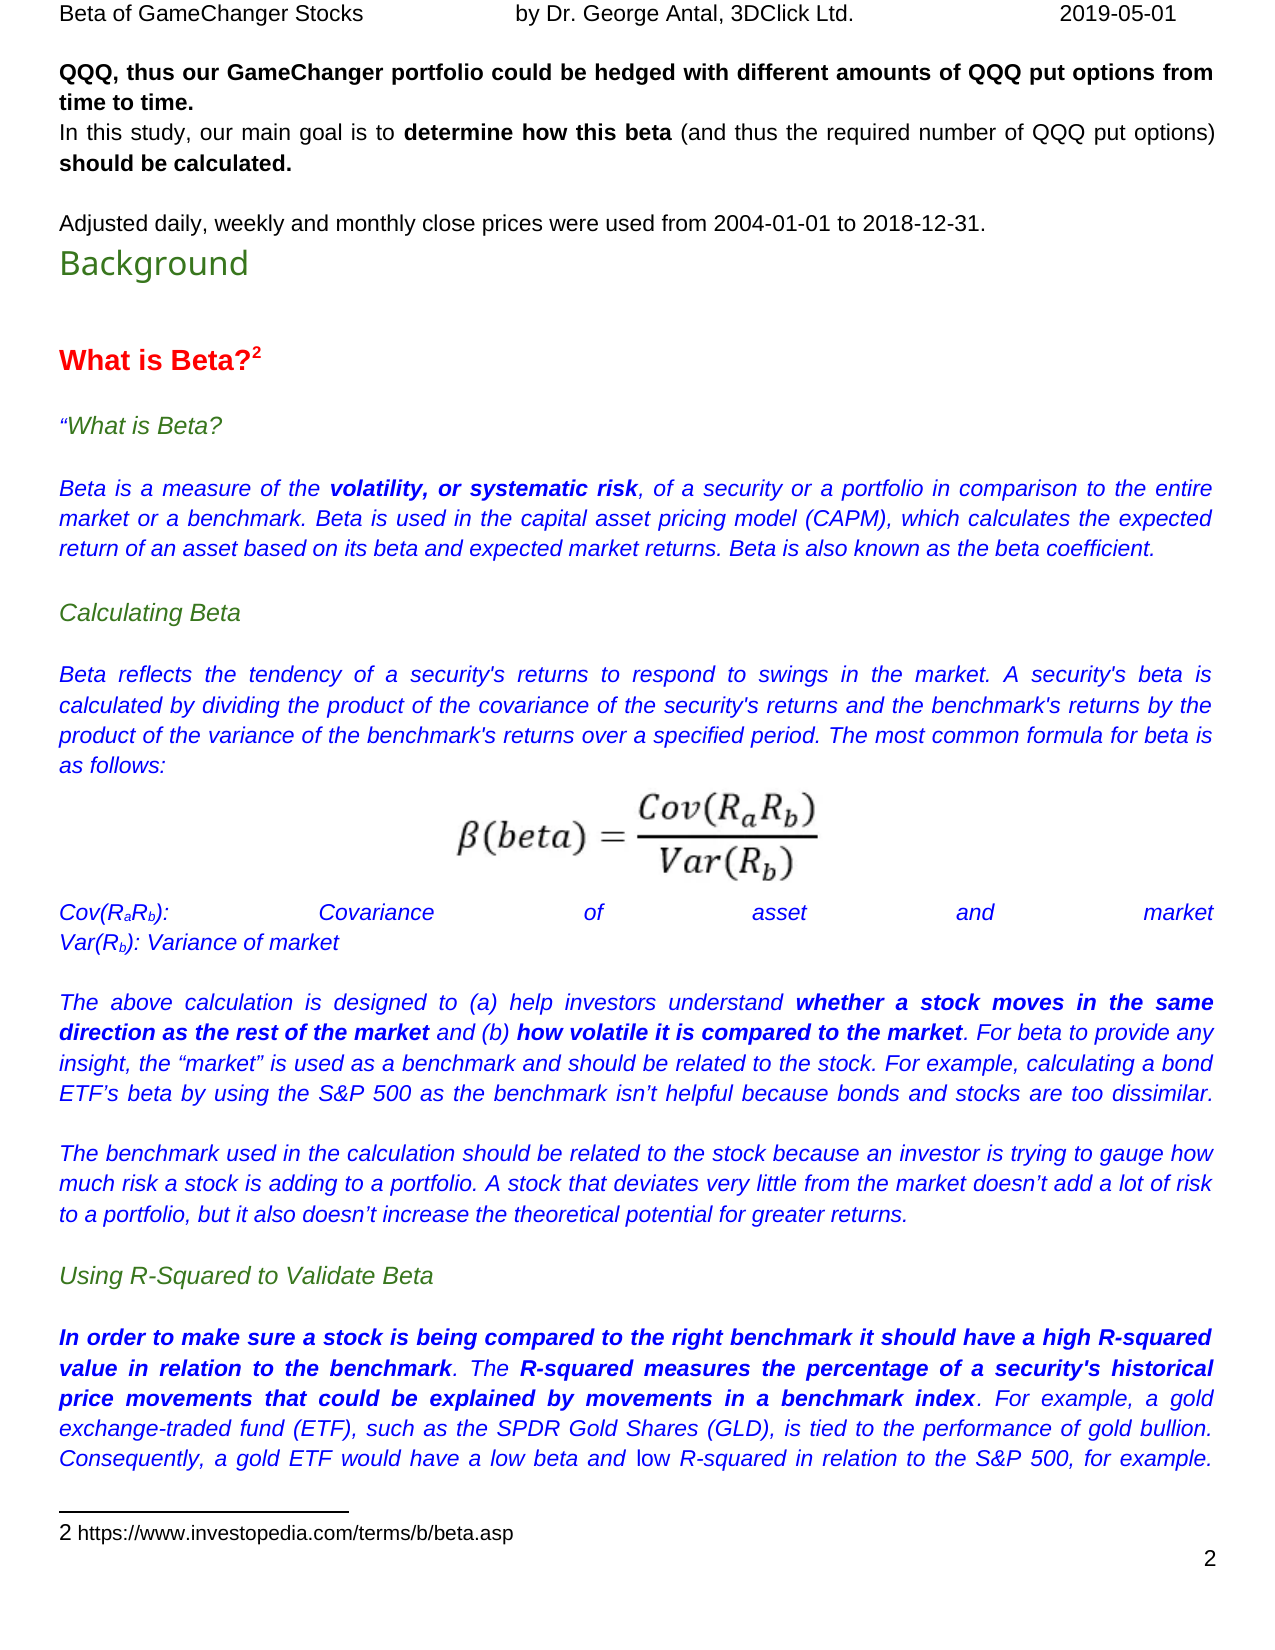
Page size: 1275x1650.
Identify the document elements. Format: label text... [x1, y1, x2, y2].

text Beta reflects the tendency of a security's returns to respond to swings in the market. A security's beta is calculated by dividing the product of the covariance of the security's returns and the benchmark's returns by the product of the variance of the benchmark's returns over a specified period. The most common formula for beta is as follows: [59, 631, 1216, 778]
subtitle What is Beta? [59, 342, 1216, 376]
text Using R-Squared to Validate Beta [59, 1261, 1216, 1290]
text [59, 1294, 1216, 1471]
subtitle Background [59, 240, 1216, 286]
text Adjusted daily, weekly and monthly close prices were used from 2004-01-01 to 2018-12-31. [59, 210, 1216, 236]
text In this study, our main goal is to determine how this beta (and thus the required number of QQQ put options) should be calculated. [59, 119, 1216, 176]
text Cov(RaRb): Covariance of asset and market Var(Rb): Variance of market [59, 898, 1216, 955]
text Calculating Beta [59, 598, 1216, 627]
text Beta is a measure of the volatility, or systematic risk, of a security or a portfolio in comparison to the entire market or a benchmark. Beta is used in the capital asset pricing model (CAPM), which calculates the expected return of an asset based on its beta and expected market returns. Beta is also known as the beta coefficient. [59, 444, 1216, 561]
picture [446, 782, 829, 895]
text The above calculation is designed to (a) help investors understand whether a stock moves in the same direction as the rest of the market and (b) how volatile it is compared to the market. For beta to provide any insight, the “market” is used as a benchmark and should be related to the stock. For example, calculating a bond ETF’s beta by using the S&P 500 as the benchmark isn’t helpful because bonds and stocks are too dissimilar. The benchmark used in the calculation should be related to the stock because an investor is trying to gauge how much risk a stock is adding to a portfolio. A stock that deviates very little from the market doesn’t add a lot of risk to a portfolio, but it also doesn’t increase the theoretical potential for greater returns. [59, 989, 1216, 1227]
text “What is Beta? [59, 411, 1216, 440]
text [59, 59, 1216, 116]
